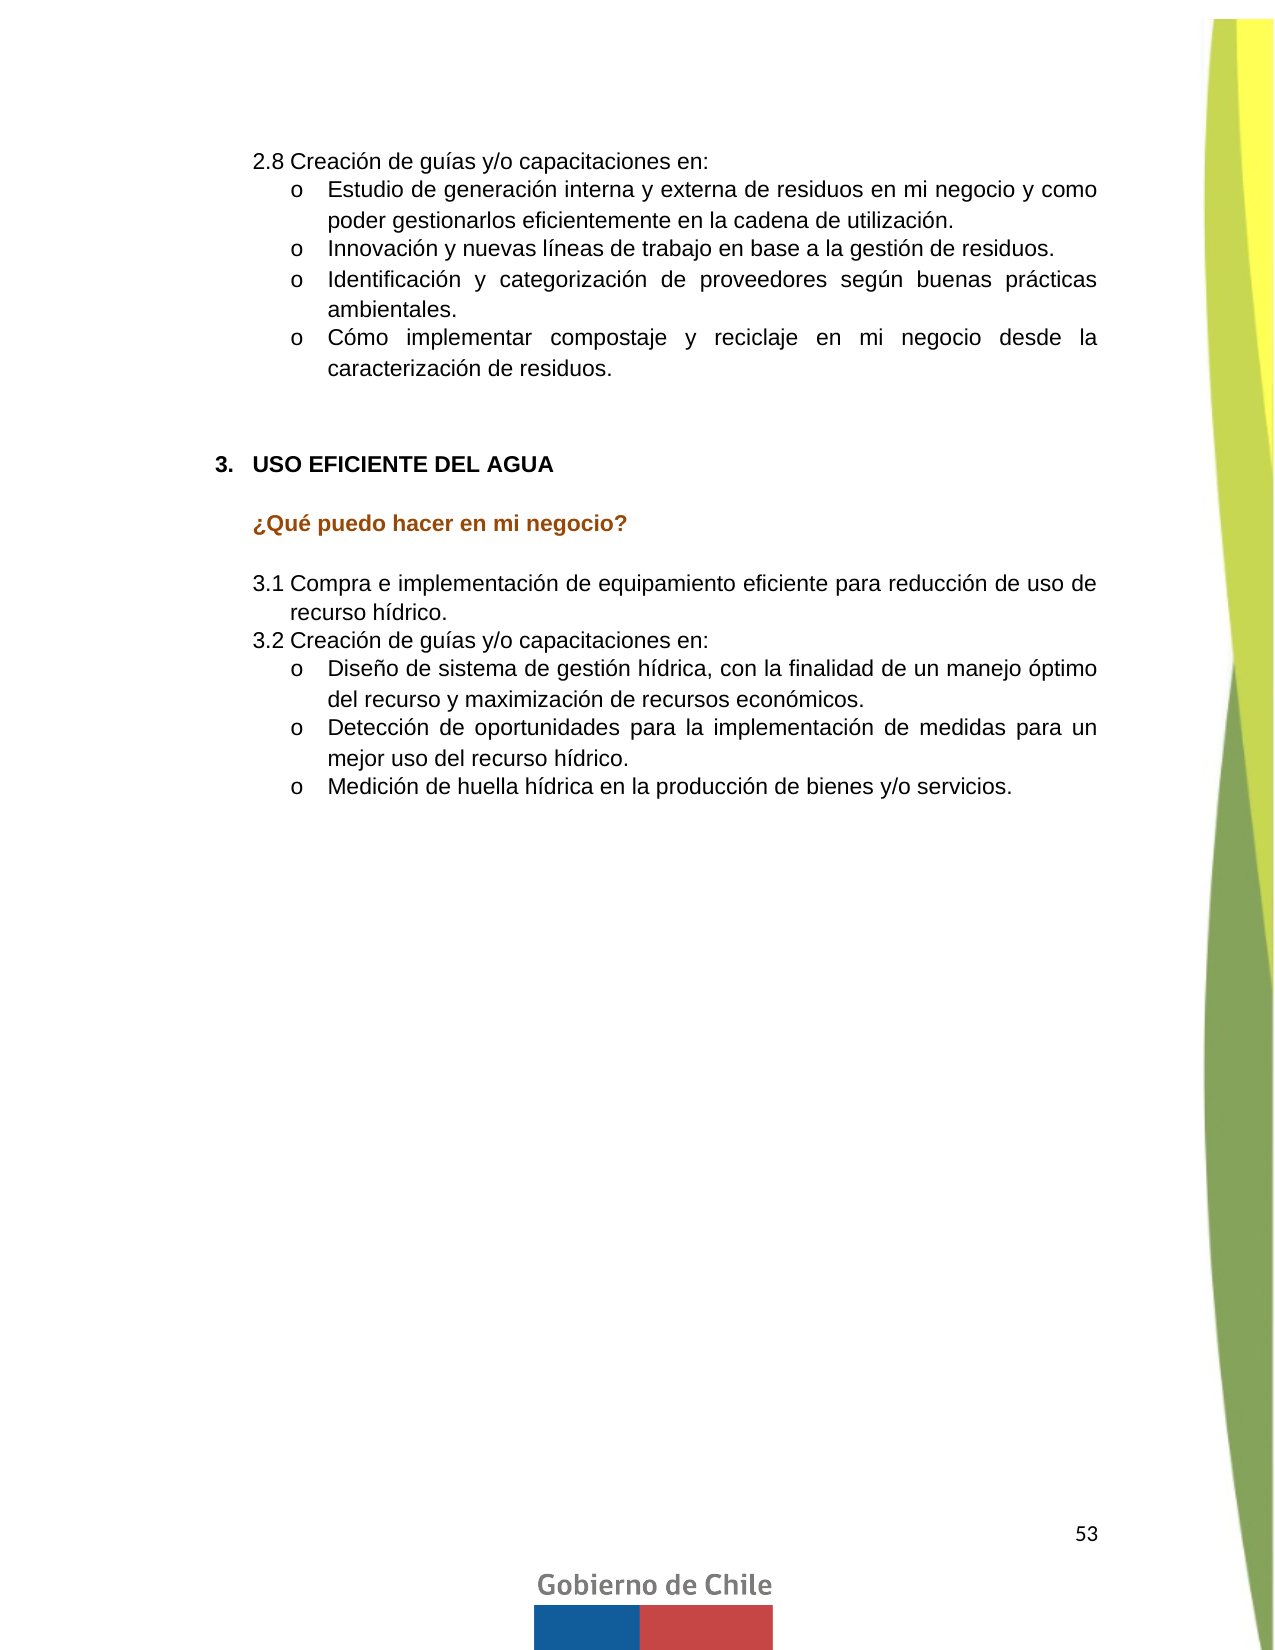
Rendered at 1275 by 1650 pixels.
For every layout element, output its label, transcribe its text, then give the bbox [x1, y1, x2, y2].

list Diseño de sistema de gestión hídrica, con la finalidad de un manejo óptimo del recurso y maximización de recursos económicos. [290, 655, 1098, 712]
list Creación de guías y/o capacitaciones en: [252, 627, 1098, 653]
list Medición de huella hídrica en la producción de bienes y/o servicios. [290, 773, 1098, 801]
list Identificación y categorización de proveedores según buenas prácticas ambientales. [290, 266, 1098, 322]
list Estudio de generación interna y externa de residuos en mi negocio y como poder gestionarlos eficientemente en la cadena de utilización. [290, 176, 1098, 233]
list Detección de oportunidades para la implementación de medidas para un mejor uso del recurso hídrico. [290, 714, 1098, 771]
list Compra e implementación de equipamiento eficiente para reducción de uso de recurso hídrico. [252, 570, 1098, 625]
picture [532, 1560, 774, 1650]
list Creación de guías y/o capacitaciones en: [252, 148, 1098, 174]
list Cómo implementar compostaje y reciclaje en mi negocio desde la caracterización de residuos. [290, 324, 1098, 381]
list USO EFICIENTE DEL AGUA [215, 451, 1098, 477]
list Innovación y nuevas líneas de trabajo en base a la gestión de residuos. [290, 235, 1098, 263]
list ¿Qué puedo hacer en mi negocio? [252, 509, 1098, 536]
